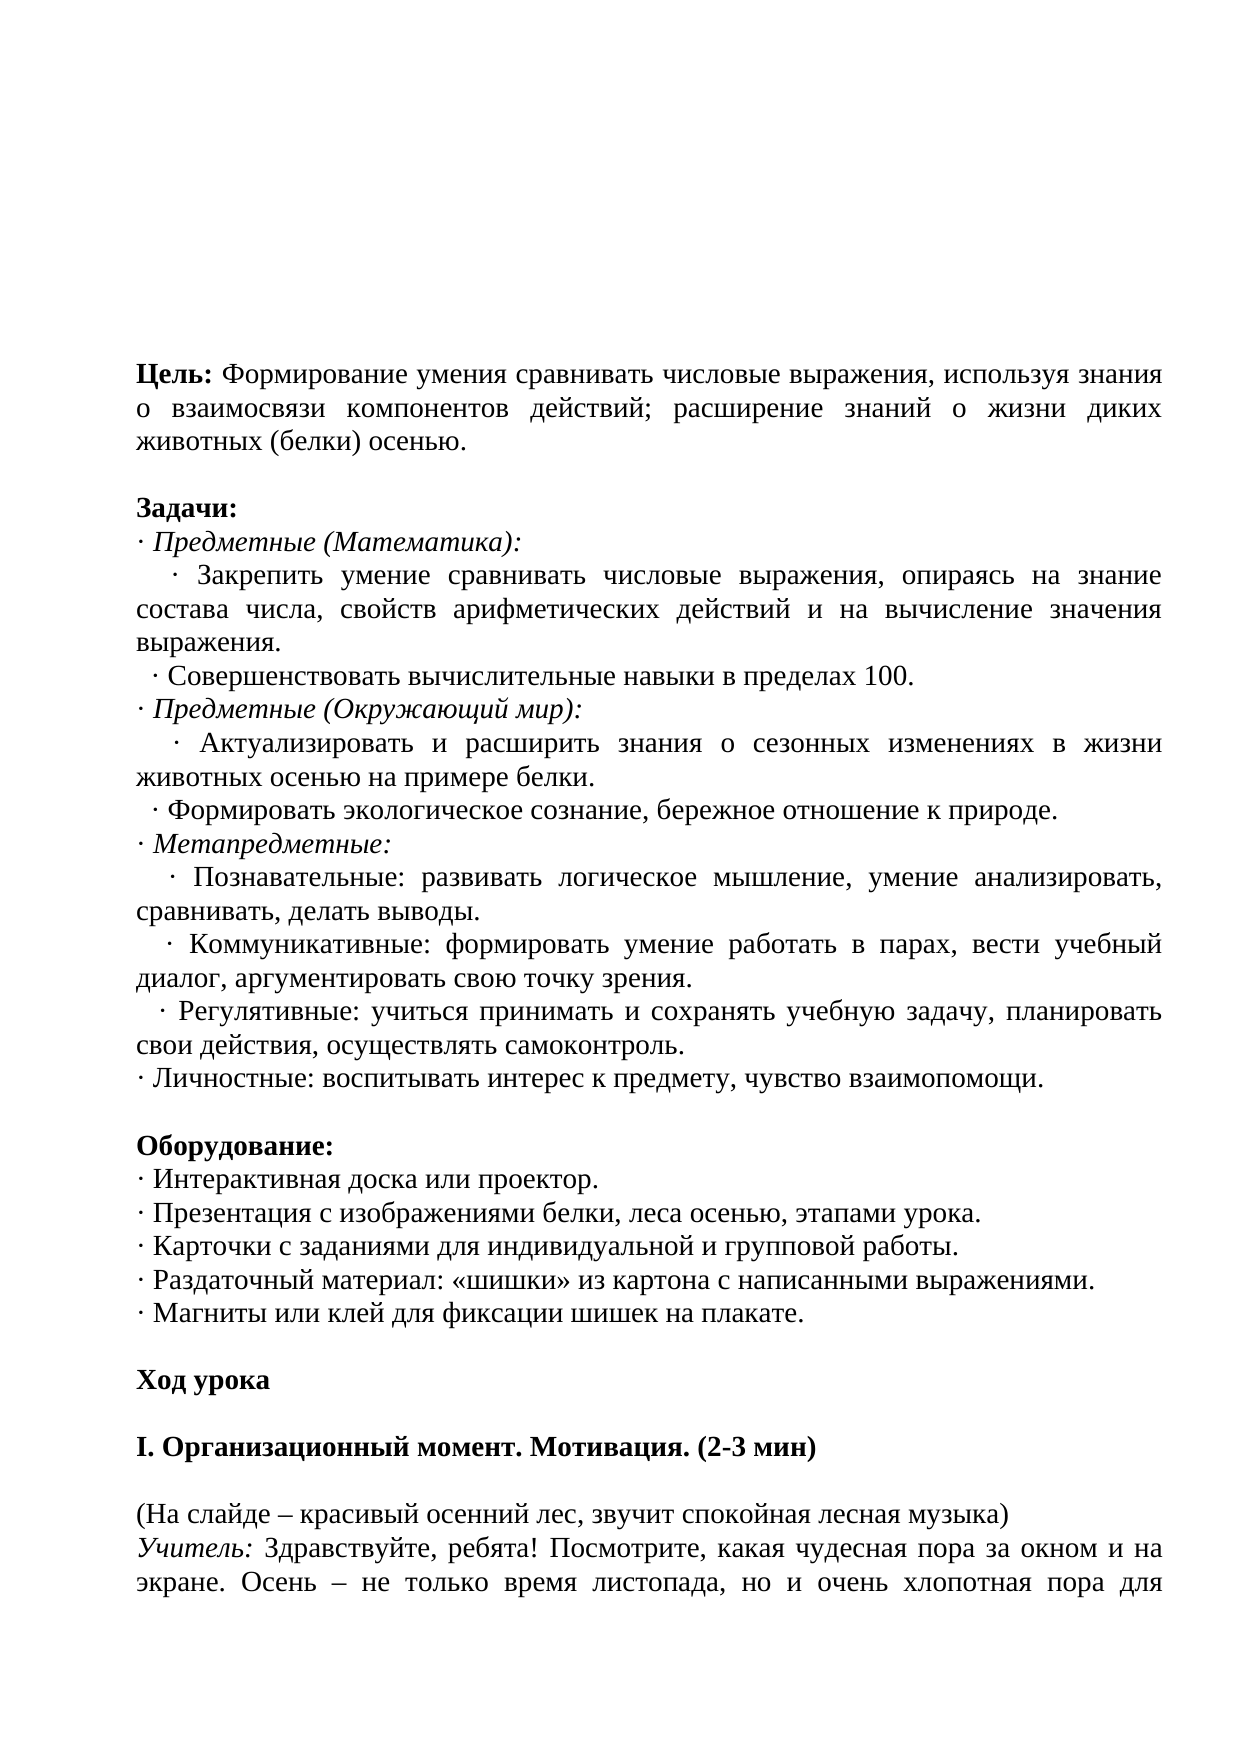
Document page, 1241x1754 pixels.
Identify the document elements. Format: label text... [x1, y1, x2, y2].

text · Интерактивная доска или проектор. [136, 1161, 1163, 1195]
text · Раздаточный материал: «шишки» из картона с написанными выражениями. [136, 1262, 1163, 1295]
text · Предметные (Математика): [136, 524, 1163, 557]
text · Карточки с заданиями для индивидуальной и групповой работы. [136, 1228, 1163, 1262]
text · Предметные (Окружающий мир): [136, 692, 1163, 725]
text Ход урока [136, 1362, 1163, 1396]
text · Формировать экологическое сознание, бережное отношение к природе. [136, 792, 1163, 826]
text Цель: Формирование умения сравнивать числовые выражения, используя знания о взаимосвязи компонентов действий; расширение знаний о жизни диких животных (белки) осенью. [136, 356, 1163, 457]
text Задачи: [136, 490, 1163, 524]
text · Совершенствовать вычислительные навыки в пределах 100. [136, 658, 1163, 692]
text · Презентация с изображениями белки, леса осенью, этапами урока. [136, 1195, 1163, 1228]
text I. Организационный момент. Мотивация. (2-3 мин) [136, 1429, 1163, 1463]
text · Метапредметные: [136, 826, 1163, 859]
text · Познавательные: развивать логическое мышление, умение анализировать, сравнивать, делать выводы. [136, 859, 1163, 926]
text · Коммуникативные: формировать умение работать в парах, вести учебный диалог, аргументировать свою точку зрения. [136, 926, 1163, 993]
text · Актуализировать и расширить знания о сезонных изменениях в жизни животных осенью на примере белки. [136, 725, 1163, 792]
text · Регулятивные: учиться принимать и сохранять учебную задачу, планировать свои действия, осуществлять самоконтроль. [136, 993, 1163, 1061]
text · Личностные: воспитывать интерес к предмету, чувство взаимопомощи. [136, 1061, 1163, 1094]
text (На слайде – красивый осенний лес, звучит спокойная лесная музыка) [136, 1497, 1163, 1530]
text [136, 1530, 1163, 1597]
text · Закрепить умение сравнивать числовые выражения, опираясь на знание состава числа, свойств арифметических действий и на вычисление значения выражения. [136, 557, 1163, 658]
text · Магниты или клей для фиксации шишек на плакате. [136, 1295, 1163, 1329]
text Оборудование: [136, 1128, 1163, 1161]
